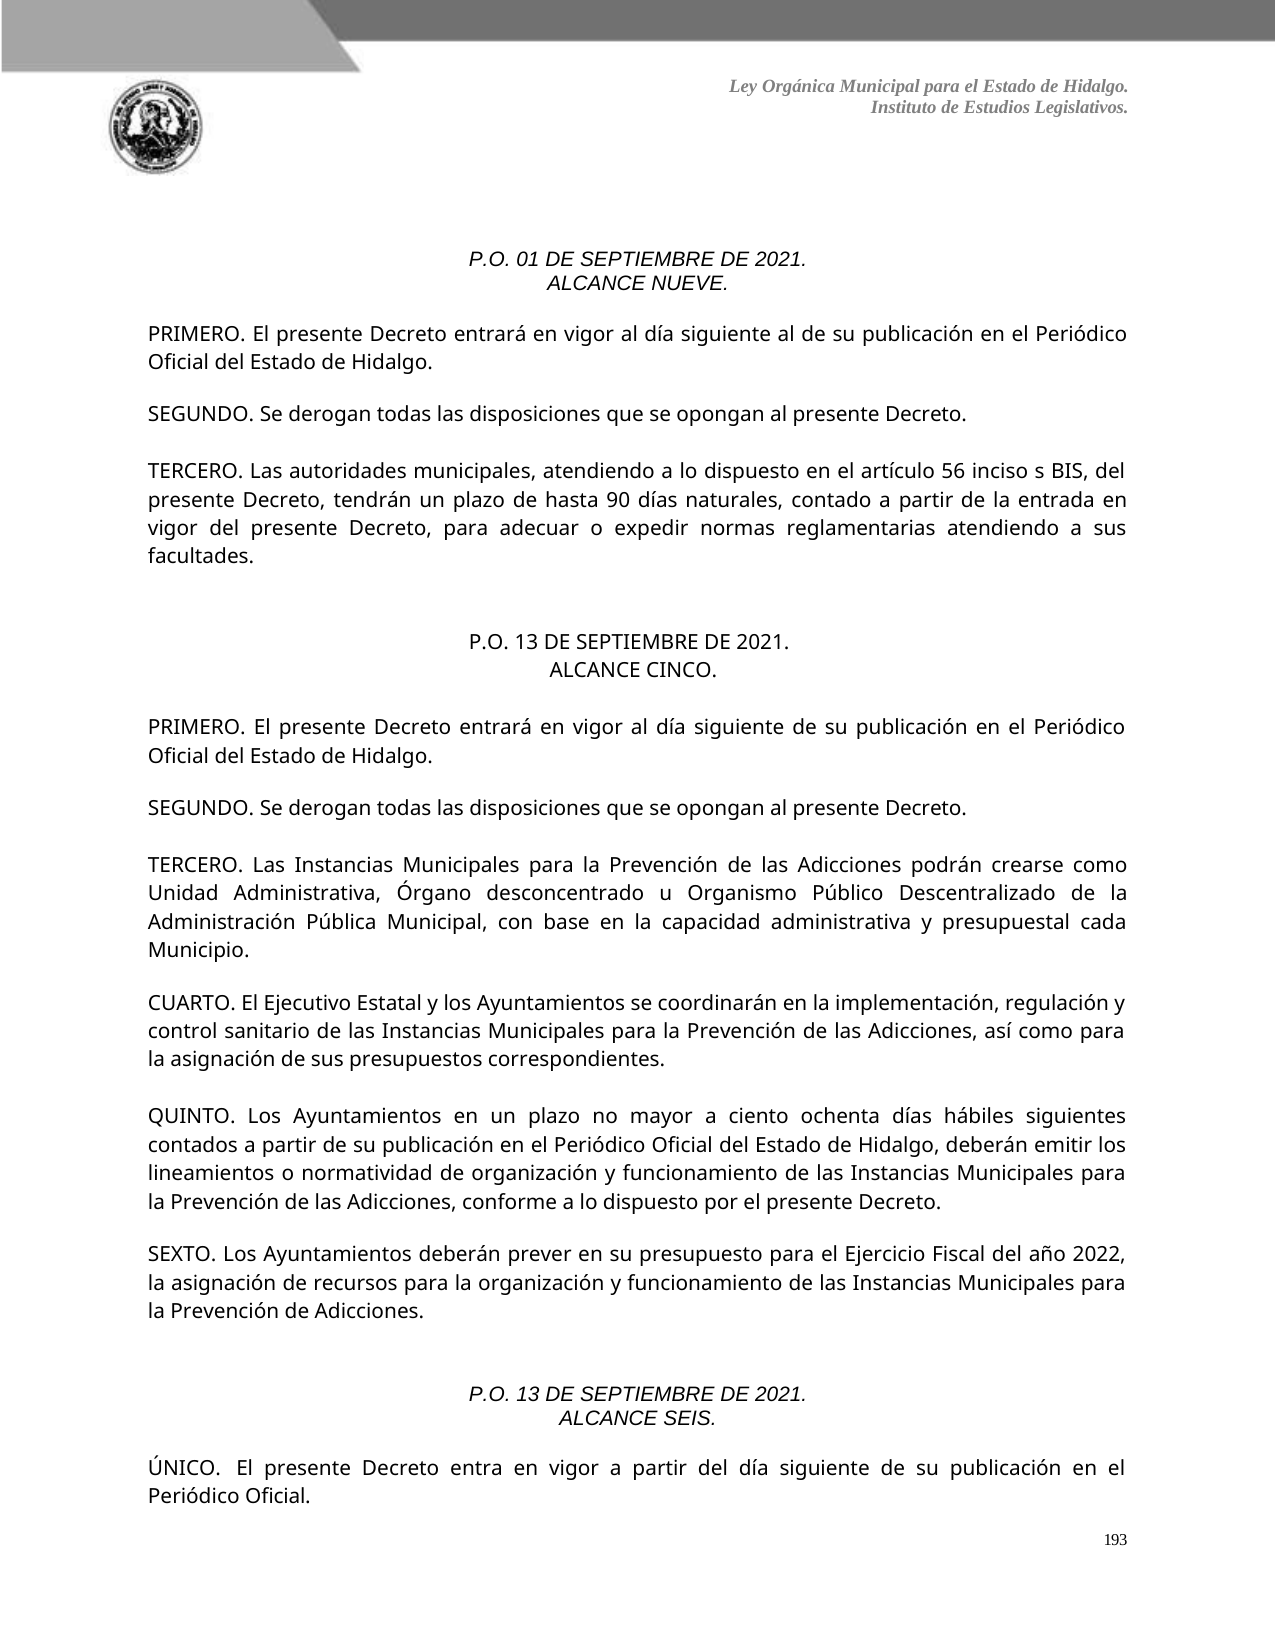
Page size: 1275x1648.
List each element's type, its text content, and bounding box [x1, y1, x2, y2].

text P.O. 13 DE SEPTIEMBRE DE 2021. ALCANCE SEIS. [469, 1382, 854, 1429]
text CUARTO. El Ejecutivo Estatal y los Ayuntamientos se coordinarán en la implementación, regulación y control sanitario de las Instancias Municipales para la Prevención de las Adicciones, así como para la asignación de sus presupuestos correspondientes. [148, 988, 1127, 1073]
text PRIMERO. El presente Decreto entrará en vigor al día siguiente de su publicación en el Periódico Oficial del Estado de Hidalgo. [148, 712, 1126, 769]
text TERCERO. Las Instancias Municipales para la Prevención de las Adicciones podrán crearse como Unidad Administrativa, Órgano desconcentrado u Organismo Público Descentralizado de la Administración Pública Municipal, con base en la capacidad administrativa y presupuestal cada Municipio. [148, 850, 1127, 964]
picture [1, 0, 1275, 176]
text QUINTO. Los Ayuntamientos en un plazo no mayor a ciento ochenta días hábiles siguientes contados a partir de su publicación en el Periódico Oficial del Estado de Hidalgo, deberán emitir los lineamientos o normatividad de organización y funcionamiento de las Instancias Municipales para la Prevención de las Adicciones, conforme a lo dispuesto por el presente Decreto. [148, 1101, 1127, 1215]
text P.O. 01 DE SEPTIEMBRE DE 2021. ALCANCE NUEVE. [469, 247, 854, 294]
text ÚNICO. El presente Decreto entra en vigor a partir del día siguiente de su publicación en el Periódico Oficial. [148, 1453, 1126, 1510]
text SEXTO. Los Ayuntamientos deberán prever en su presupuesto para el Ejercicio Fiscal del año 2022, la asignación de recursos para la organización y funcionamiento de las Instancias Municipales para la Prevención de Adicciones. [148, 1239, 1127, 1324]
text PRIMERO. El presente Decreto entrará en vigor al día siguiente al de su publicación en el Periódico Oficial del Estado de Hidalgo. [148, 319, 1127, 376]
text P.O. 13 DE SEPTIEMBRE DE 2021. ALCANCE CINCO. [469, 627, 854, 684]
text SEGUNDO. Se derogan todas las disposiciones que se opongan al presente Decreto. [148, 793, 1194, 822]
text TERCERO. Las autoridades municipales, atendiendo a lo dispuesto en el artículo 56 inciso s BIS, del presente Decreto, tendrán un plazo de hasta 90 días naturales, contado a partir de la entrada en vigor del presente Decreto, para adecuar o expedir normas reglamentarias atendiendo a sus facultades. [148, 456, 1127, 570]
text SEGUNDO. Se derogan todas las disposiciones que se opongan al presente Decreto. [148, 399, 1194, 428]
